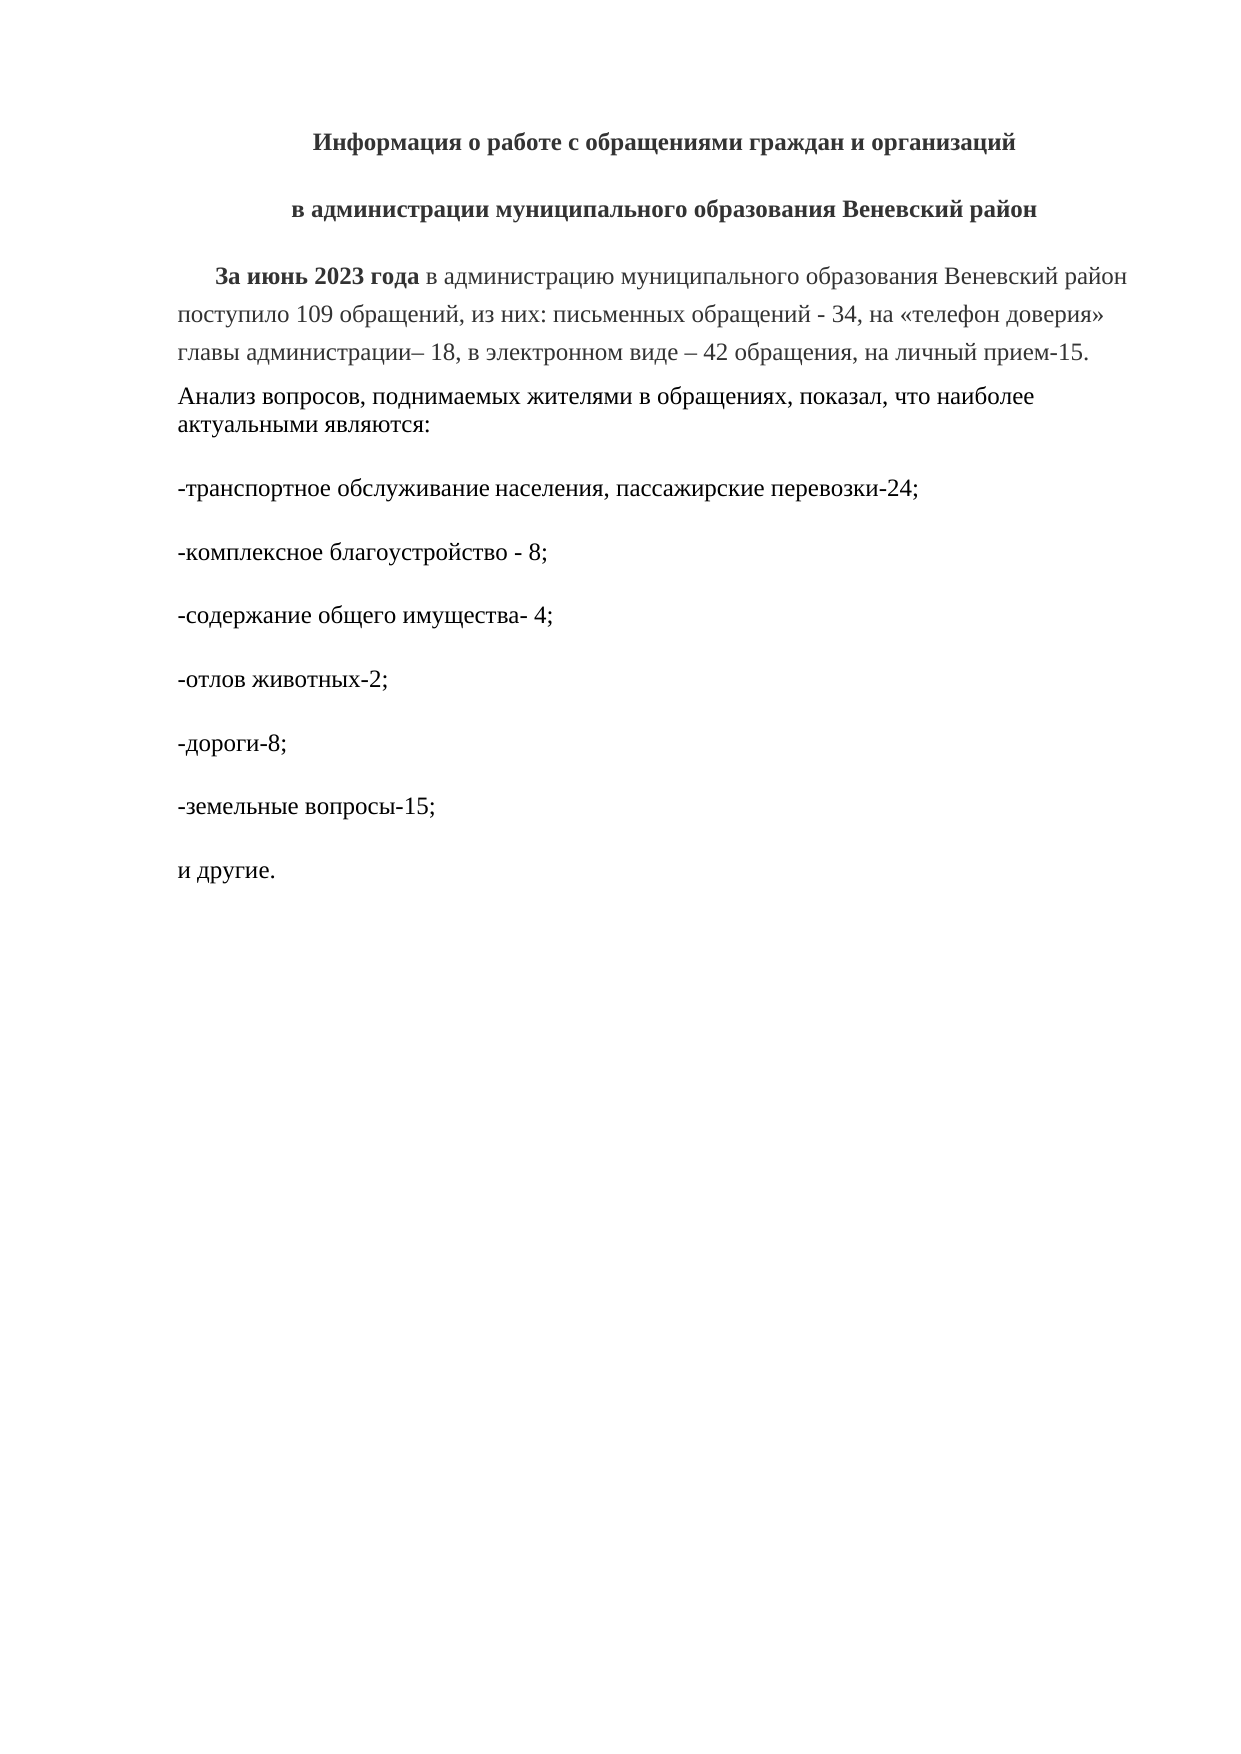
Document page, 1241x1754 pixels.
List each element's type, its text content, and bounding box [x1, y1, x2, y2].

text в администрации муниципального образования Веневский район [177, 185, 1152, 223]
text -содержание общего имущества- 4; [177, 601, 1149, 629]
text и другие. [177, 855, 1149, 884]
text Информация о работе с обращениями граждан и организаций [177, 118, 1152, 156]
text -комплексное благоустройство - 8; [177, 537, 1149, 566]
text Анализ вопросов, поднимаемых жителями в обращениях, показал, что наиболее актуальными являются: [177, 381, 1149, 438]
text -отлов животных-2; [177, 664, 1149, 693]
text -транспортное обслуживание населения, пассажирские перевозки-24; [177, 473, 1149, 502]
text -дороги-8; [177, 728, 1149, 757]
text -земельные вопросы-15; [177, 791, 1149, 820]
text За июнь 2023 года в администрацию муниципального образования Веневский район поступило 109 обращений, из них: письменных обращений - 34, на «телефон доверия» главы администрации– 18, в электронном виде – 42 обращения, на личный прием-15. [177, 252, 1152, 366]
